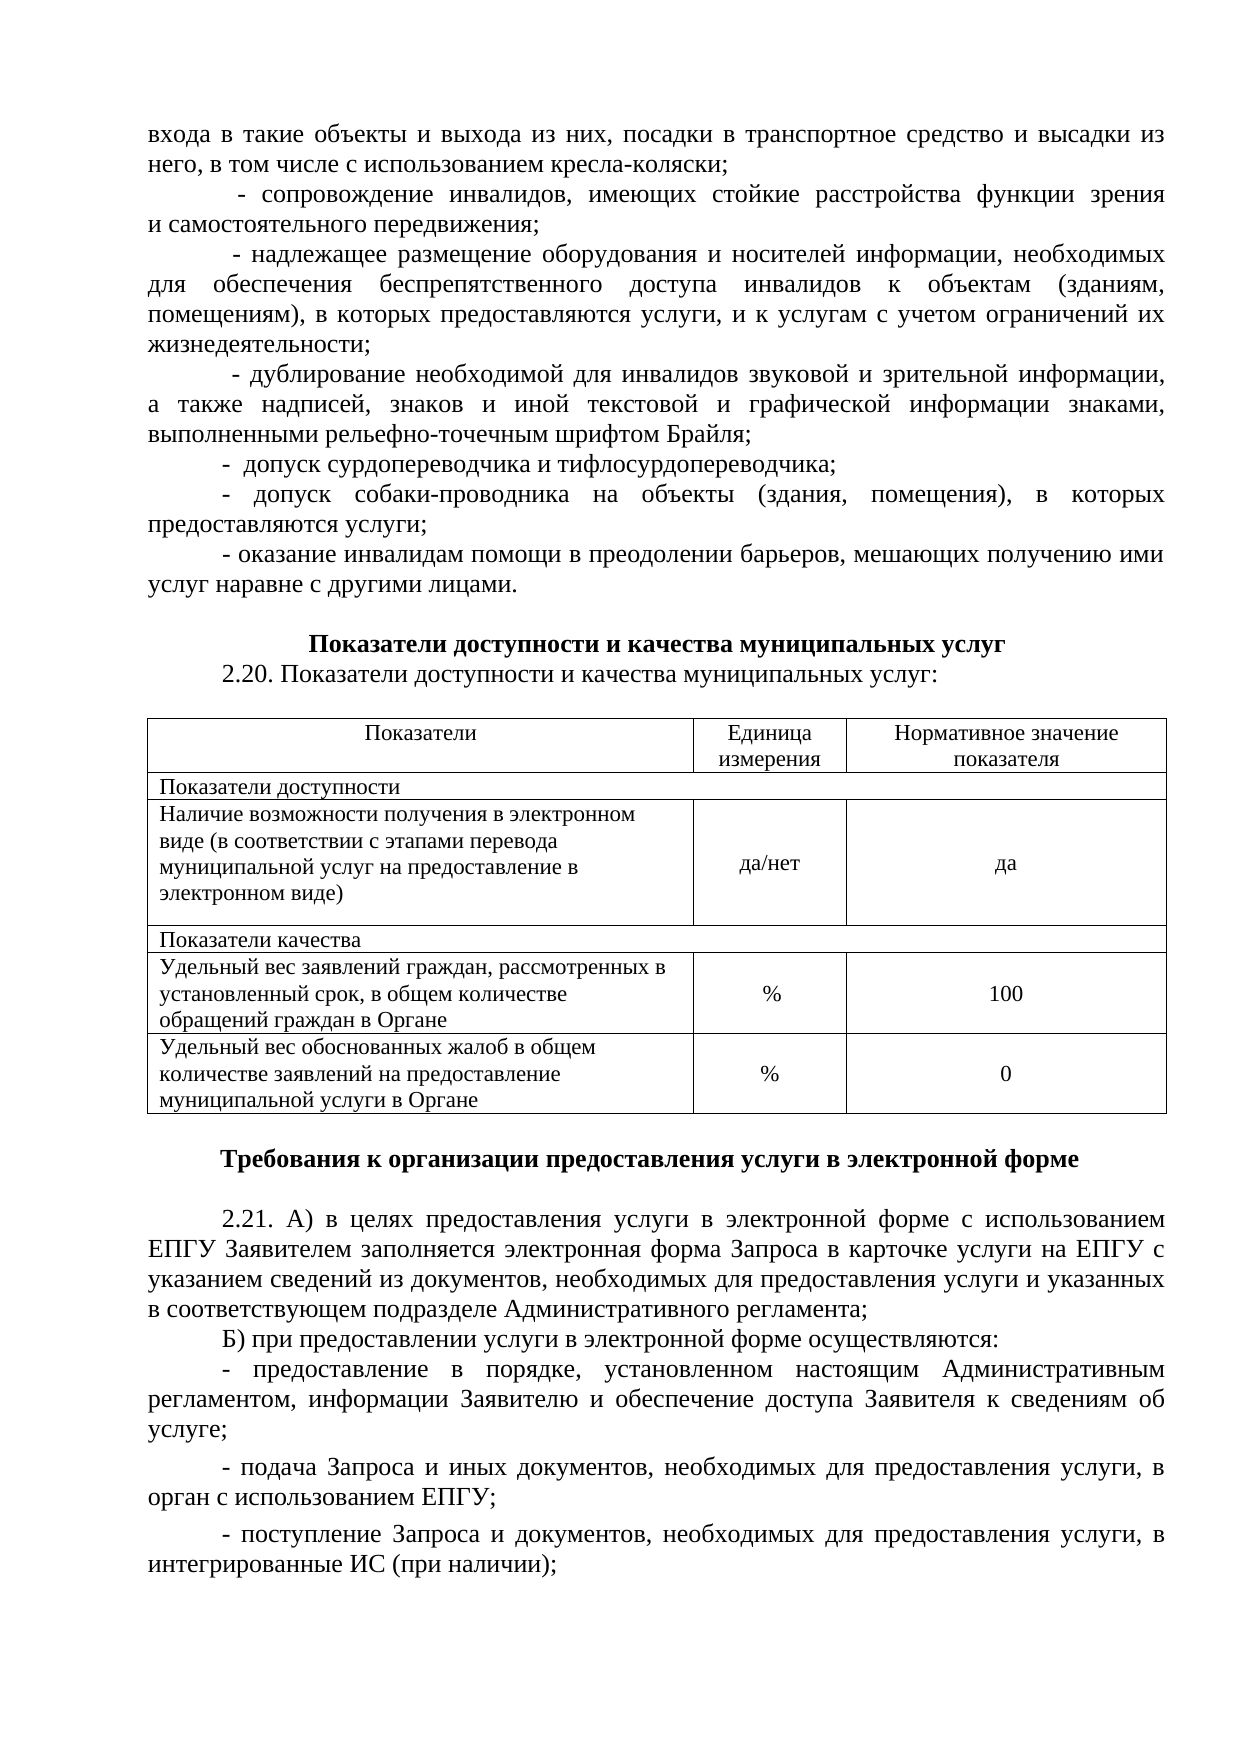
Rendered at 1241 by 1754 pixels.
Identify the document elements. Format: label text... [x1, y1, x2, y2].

table_cell да/нет [694, 800, 846, 925]
text - дублирование необходимой для инвалидов звуковой и зрительной информации, а также надписей, знаков и иной текстовой и графической информации знаками, выполненными рельефно-точечным шрифтом Брайля; [148, 358, 1166, 448]
table_cell Наличие возможности получения в электронном виде (в соответствии с этапами перевода муниципальной услуг на предоставление в электронном виде) [148, 800, 693, 925]
text - надлежащее размещение оборудования и носителей информации, необходимых для обеспечения беспрепятственного доступа инвалидов к объектам (зданиям, помещениям), в которых предоставляются услуги, и к услугам с учетом ограничений их жизнедеятельности; [148, 238, 1166, 358]
table_header Единица измерения [694, 719, 846, 772]
table_cell 0 [847, 1034, 1166, 1112]
table_cell % [694, 1034, 846, 1112]
table_cell да [847, 800, 1166, 925]
table_cell 100 [847, 953, 1166, 1032]
text Б) при предоставлении услуги в электронной форме осуществляются: [148, 1323, 1166, 1353]
table_header Показатели [148, 719, 693, 772]
text Показатели доступности и качества муниципальных услуг [148, 628, 1166, 658]
text - поступление Запроса и документов, необходимых для предоставления услуги, в интегрированные ИС (при наличии); [148, 1518, 1166, 1578]
text - допуск сурдопереводчика и тифлосурдопереводчика; [148, 448, 1166, 478]
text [148, 118, 1166, 178]
text 2.20. Показатели доступности и качества муниципальных услуг: [148, 658, 1166, 688]
text Требования к организации предоставления услуги в электронной форме [133, 1143, 1166, 1173]
table_cell Показатели доступности [148, 773, 1166, 799]
text 2.21. А) в целях предоставления услуги в электронной форме с использованием ЕПГУ Заявителем заполняется электронная форма Запроса в карточке услуги на ЕПГУ с указанием сведений из документов, необходимых для предоставления услуги и указанных в соответствующем подразделе Административного регламента; [148, 1203, 1166, 1323]
text - предоставление в порядке, установленном настоящим Административным регламентом, информации Заявителю и обеспечение доступа Заявителя к сведениям об услуге; [148, 1353, 1166, 1443]
table_cell Показатели качества [148, 926, 1166, 952]
text - допуск собаки-проводника на объекты (здания, помещения), в которых предоставляются услуги; [148, 478, 1166, 538]
text - подача Запроса и иных документов, необходимых для предоставления услуги, в орган с использованием ЕПГУ; [148, 1451, 1166, 1511]
table_cell Удельный вес обоснованных жалоб в общем количестве заявлений на предоставление муниципальной услуги в Органе [148, 1034, 693, 1112]
table_header Нормативное значение показателя [847, 719, 1166, 772]
table_cell Удельный вес заявлений граждан, рассмотренных в установленный срок, в общем количестве обращений граждан в Органе [148, 953, 693, 1032]
text - оказание инвалидам помощи в преодолении барьеров, мешающих получению ими услуг наравне с другими лицами. [148, 538, 1166, 598]
text - сопровождение инвалидов, имеющих стойкие расстройства функции зрения и самостоятельного передвижения; [148, 178, 1166, 238]
table_cell % [694, 953, 846, 1032]
